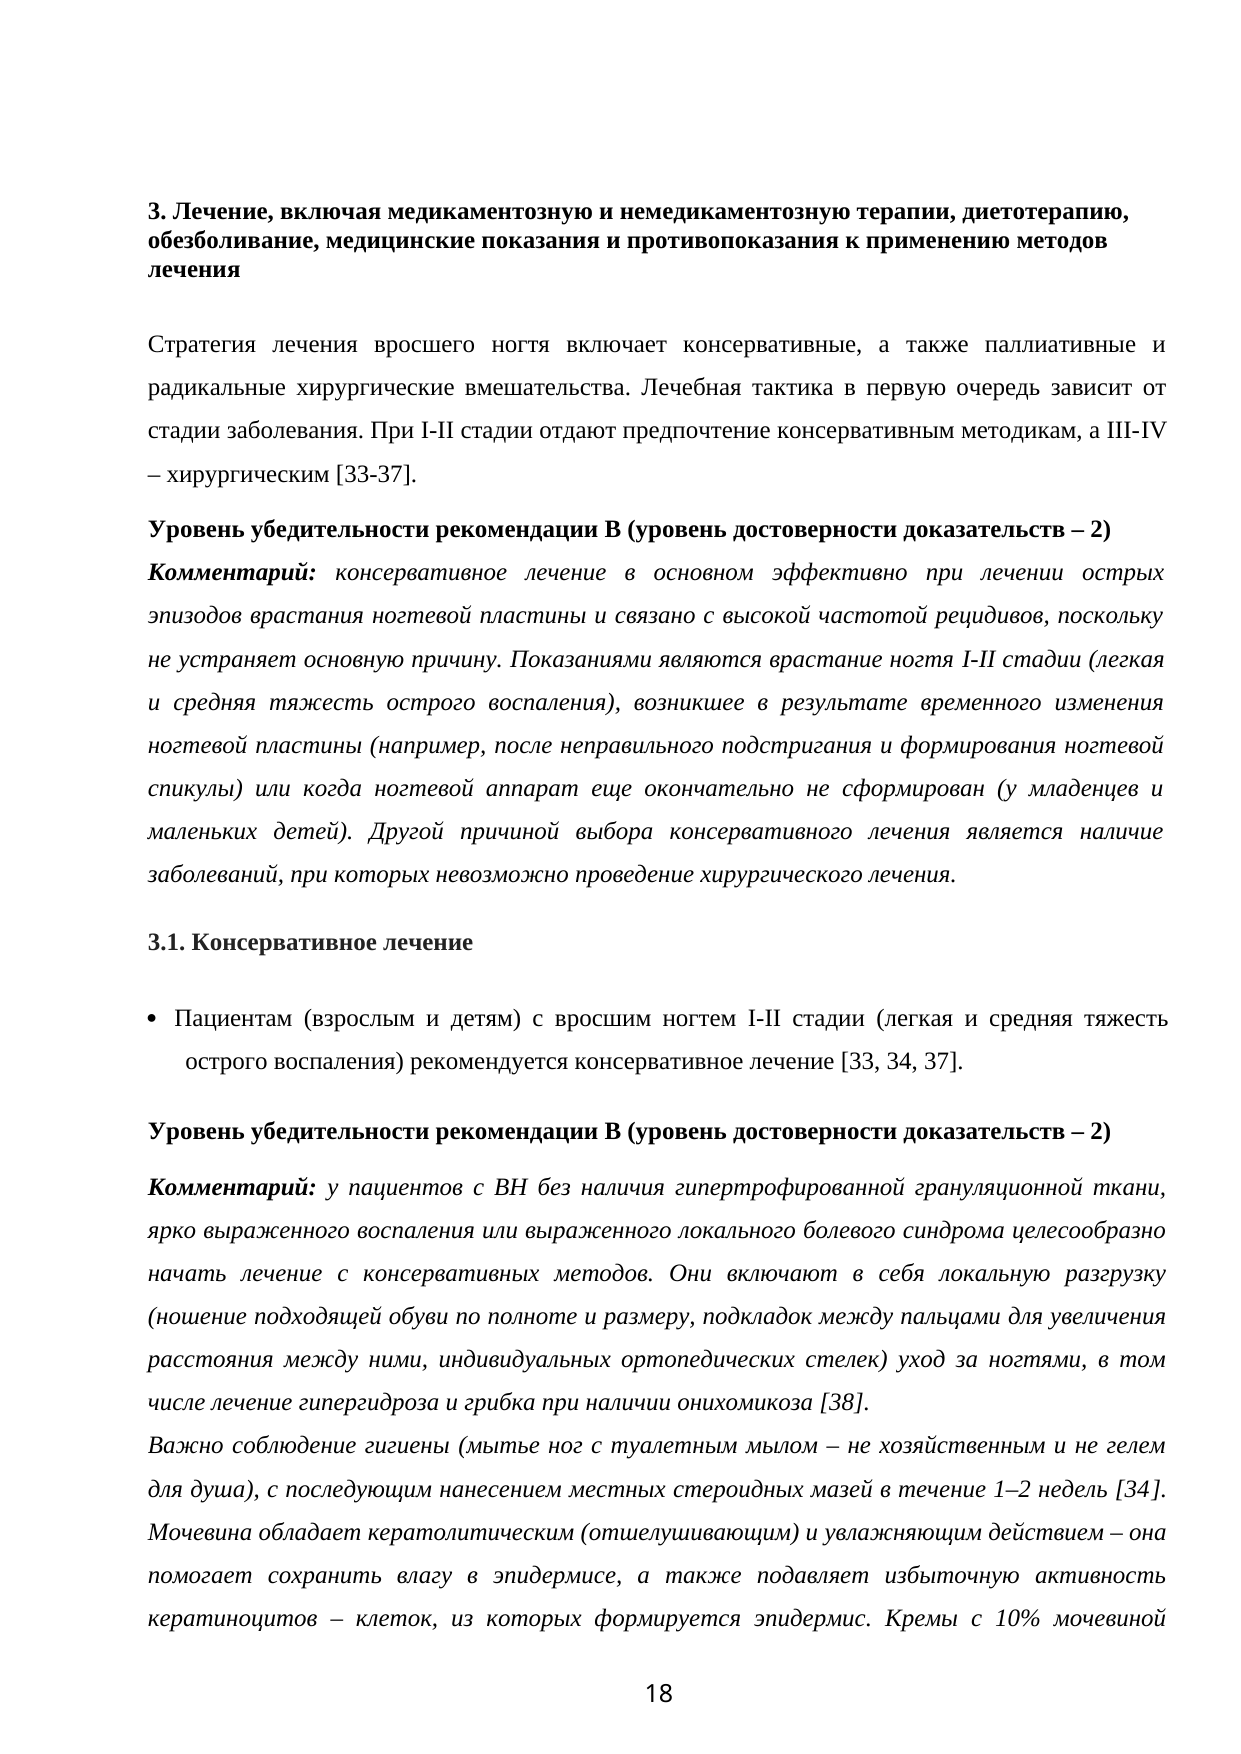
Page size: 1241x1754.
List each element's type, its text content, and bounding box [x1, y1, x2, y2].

text 3. Лечение, включая медикаментозную и немедикаментозную терапии, диетотерапию, обезболивание, медицинские показания и противопоказания к применению методов лечения [148, 196, 1169, 282]
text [148, 1431, 1169, 1632]
text Стратегия лечения вросшего ногтя включает консервативные, а также паллиативные и радикальные хирургические вмешательства. Лечебная тактика в первую очередь зависит от стадии заболевания. При I-II стадии отдают предпочтение консервативным методикам, а III-IV – хирургическим [33-37]. [148, 329, 1167, 487]
list Пациентам (взрослым и детям) с вросшим ногтем I-II стадии (легкая и средняя тяжесть острого воспаления) рекомендуется консервативное лечение [33, 34, 37]. [148, 1003, 1169, 1075]
text Комментарий: консервативное лечение в основном эффективно при лечении острых эпизодов врастания ногтевой пластины и связано с высокой частотой рецидивов, поскольку не устраняет основную причину. Показаниями являются врастание ногтя I-II стадии (легкая и средняя тяжесть острого воспаления), возникшее в результате временного изменения ногтевой пластины (например, после неправильного подстригания и формирования ногтевой спикулы) или когда ногтевой аппарат еще окончательно не сформирован (у младенцев и маленьких детей). Другой причиной выбора консервативного лечения является наличие заболеваний, при которых невозможно проведение хирургического лечения. [148, 557, 1167, 888]
text Уровень убедительности рекомендации В (уровень достоверности доказательств – 2) [148, 514, 1169, 543]
text Уровень убедительности рекомендации В (уровень достоверности доказательств – 2) [148, 1116, 1169, 1145]
text Комментарий: у пациентов с ВН без наличия гипертрофированной грануляционной ткани, ярко выраженного воспаления или выраженного локального болевого синдрома целесообразно начать лечение с консервативных методов. Они включают в себя локальную разгрузку (ношение подходящей обуви по полноте и размеру, подкладок между пальцами для увеличения расстояния между ними, индивидуальных ортопедических стелек) уход за ногтями, в том числе лечение гипергидроза и грибка при наличии онихомикоза [38]. [148, 1172, 1169, 1416]
text 3.1. Консервативное лечение [148, 927, 1169, 956]
